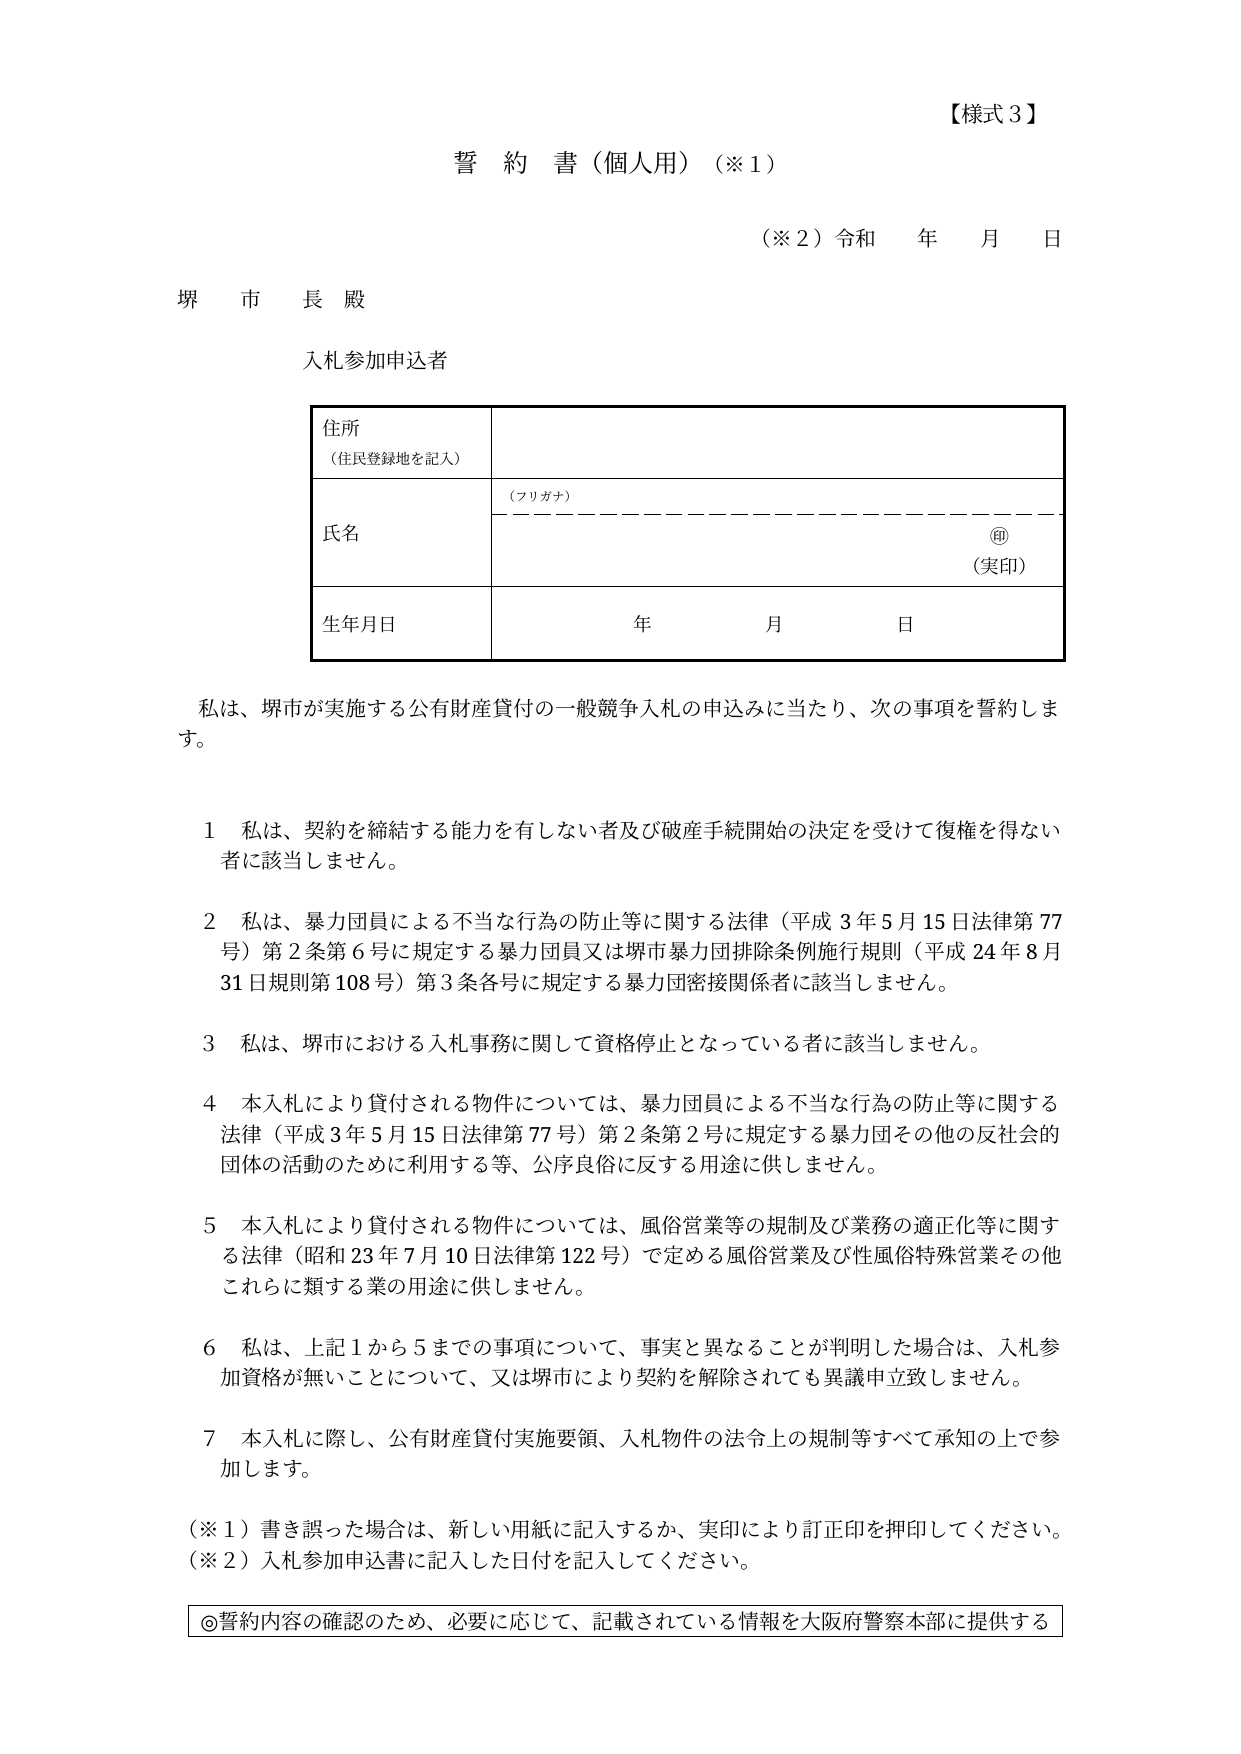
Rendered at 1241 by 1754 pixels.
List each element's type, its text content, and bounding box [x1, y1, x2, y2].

text 堺 市 長 殿 [177, 283, 1063, 314]
text １ 私は、契約を締結する能力を有しない者及び破産手続開始の決定を受けて復権を得ない者に該当しません。 [199, 814, 1063, 875]
text （※１）書き誤った場合は、新しい用紙に記入するか、実印により訂正印を押印してください。 [177, 1513, 1063, 1544]
table_cell 生年月日 [313, 587, 491, 659]
text 誓 約 書（個人用）（※１） [177, 131, 1063, 192]
table_cell 氏名 [313, 479, 491, 586]
table_cell ㊞ （実印） [492, 514, 1063, 586]
text ５ 本入札により貸付される物件については、風俗営業等の規制及び業務の適正化等に関する法律（昭和23年7月10日法律第122号）で定める風俗営業及び性風俗特殊営業その他これらに類する業の用途に供しません。 [199, 1209, 1063, 1301]
text （※２）入札参加申込書に記入した日付を記入してください。 [177, 1544, 1063, 1574]
table_header 住所 （住民登録地を記入） [313, 408, 491, 477]
table_cell 年 月 日 [492, 587, 1063, 659]
table_cell （フリガナ） [492, 479, 1063, 514]
text 入札参加申込者 [177, 344, 1063, 374]
text ６ 私は、上記１から５までの事項について、事実と異なることが判明した場合は、入札参加資格が無いことについて、又は堺市により契約を解除されても異議申立致しません。 [199, 1331, 1063, 1392]
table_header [189, 1606, 1062, 1636]
text ４ 本入札により貸付される物件については、暴力団員による不当な行為の防止等に関する法律（平成3年5月15日法律第77号）第２条第２号に規定する暴力団その他の反社会的団体の活動のために利用する等、公序良俗に反する用途に供しません。 [199, 1088, 1063, 1179]
table_header [492, 408, 1063, 477]
text 私は、堺市が実施する公有財産貸付の一般競争入札の申込みに当たり、次の事項を誓約します。 [177, 692, 1063, 753]
text ２ 私は、暴力団員による不当な行為の防止等に関する法律（平成3年5月15日法律第77号）第２条第６号に規定する暴力団員又は堺市暴力団排除条例施行規則（平成24年8月31日規則第108号）第３条各号に規定する暴力団密接関係者に該当しません。 [199, 905, 1063, 996]
text ７ 本入札に際し、公有財産貸付実施要領、入札物件の法令上の規制等すべて承知の上で参加します。 [199, 1422, 1063, 1483]
text （※２）令和 年 月 日 [177, 222, 1063, 253]
text ３ 私は、堺市における入札事務に関して資格停止となっている者に該当しません。 [177, 1027, 1063, 1057]
